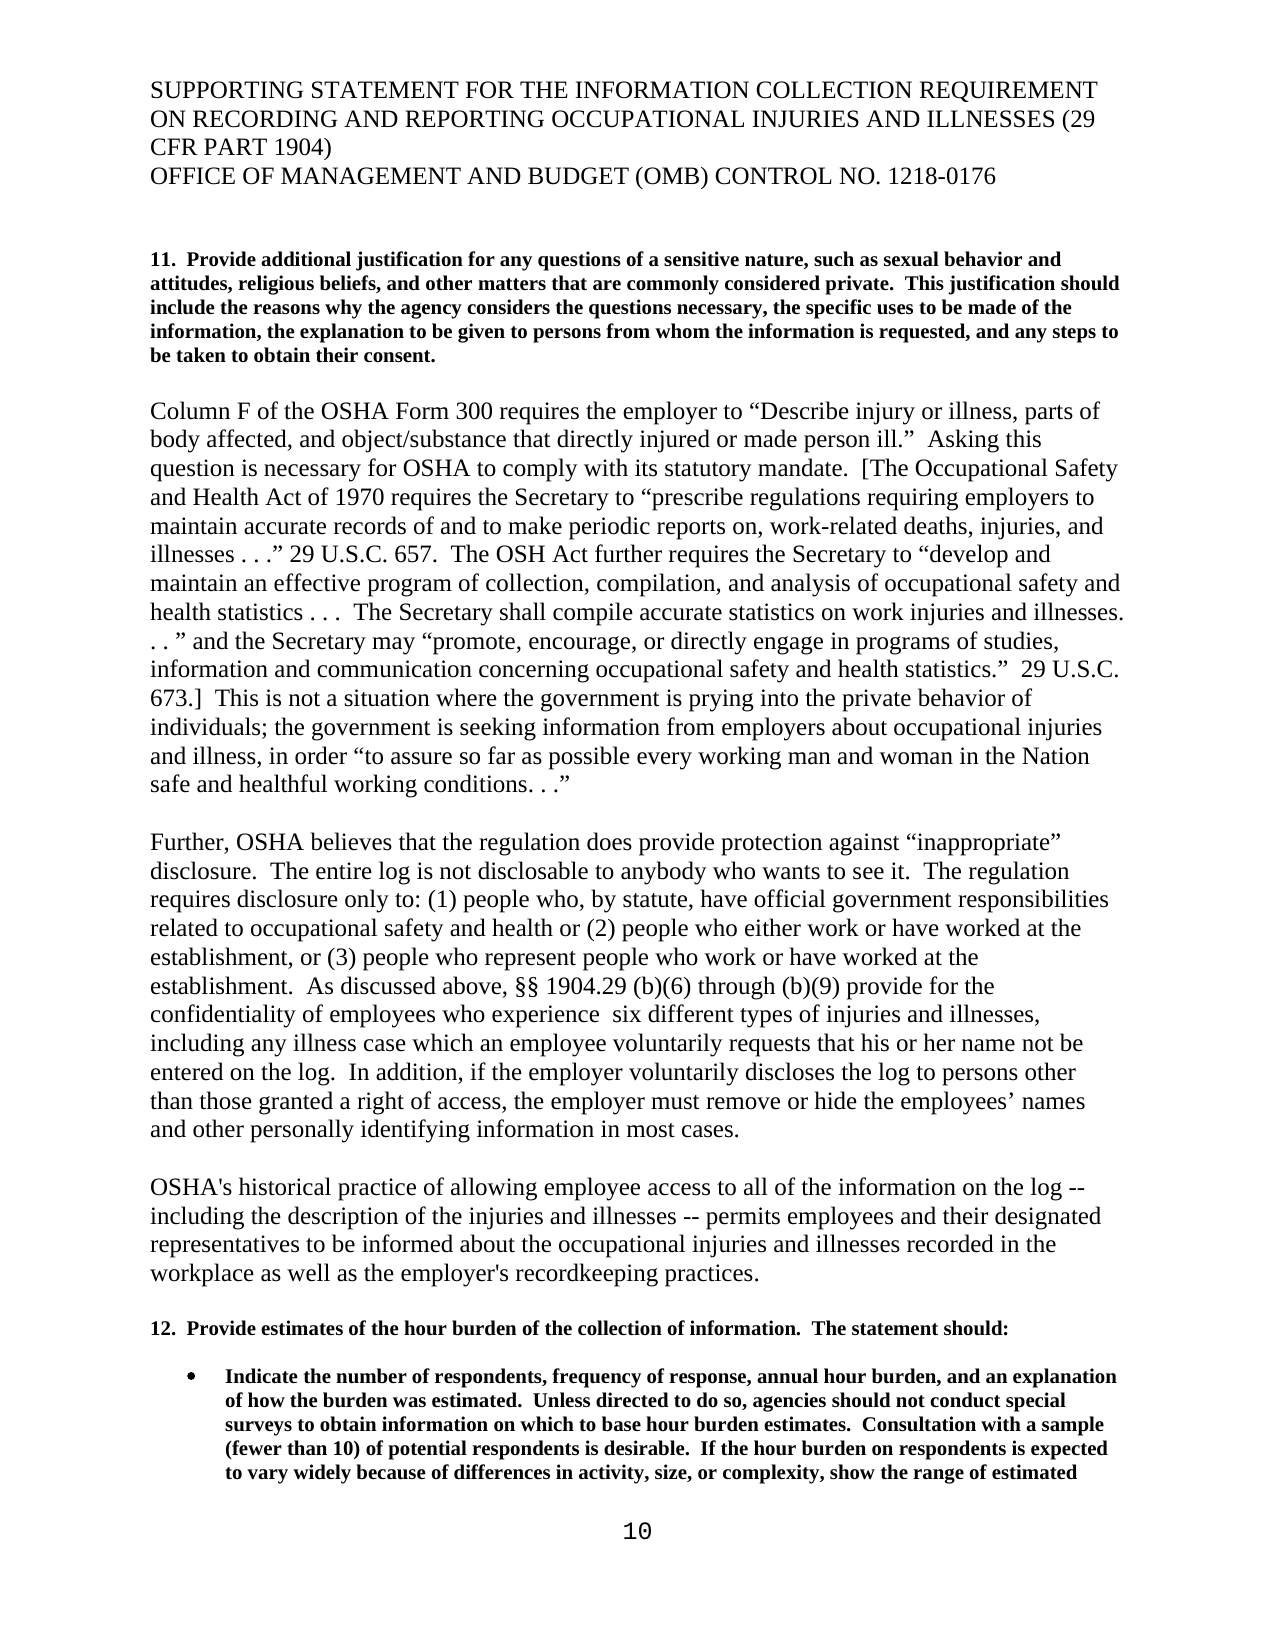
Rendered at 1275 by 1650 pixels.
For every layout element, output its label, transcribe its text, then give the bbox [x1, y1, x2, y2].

text Column F of the OSHA Form 300 requires the employer to “Describe injury or illness, parts of body affected, and object/substance that directly injured or made person ill.” Asking this question is necessary for OSHA to comply with its statutory mandate. [The Occupational Safety and Health Act of 1970 requires the Secretary to “prescribe regulations requiring employers to maintain accurate records of and to make periodic reports on, work-related deaths, injuries, and illnesses . . .” 29 U.S.C. 657. The OSH Act further requires the Secretary to “develop and maintain an effective program of collection, compilation, and analysis of occupational safety and health statistics . . . The Secretary shall compile accurate statistics on work injuries and illnesses. . . ” and the Secretary may “promote, encourage, or directly engage in programs of studies, information and communication concerning occupational safety and health statistics.” 29 U.S.C. 673.] This is not a situation where the government is prying into the private behavior of individuals; the government is seeking information from employers about occupational injuries and illness, in order “to assure so far as possible every working man and woman in the Nation safe and healthful working conditions. . .” [150, 396, 1125, 798]
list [187, 1364, 1125, 1484]
text 11. Provide additional justification for any questions of a sensitive nature, such as sexual behavior and attitudes, religious beliefs, and other matters that are commonly considered private. This justification should include the reasons why the agency considers the questions necessary, the specific uses to be made of the information, the explanation to be given to persons from whom the information is requested, and any steps to be taken to obtain their consent. [150, 247, 1125, 367]
text 12. Provide estimates of the hour burden of the collection of information. The statement should: [150, 1316, 1125, 1340]
text OSHA's historical practice of allowing employee access to all of the information on the log -- including the description of the injuries and illnesses -- permits employees and their designated representatives to be informed about the occupational injuries and illnesses recorded in the workplace as well as the employer's recordkeeping practices. [150, 1172, 1125, 1287]
text Further, OSHA believes that the regulation does provide protection against “inappropriate” disclosure. The entire log is not disclosable to anybody who wants to see it. The regulation requires disclosure only to: (1) people who, by statute, have official government responsibilities related to occupational safety and health or (2) people who either work or have worked at the establishment, or (3) people who represent people who work or have worked at the establishment. As discussed above, §§ 1904.29 (b)(6) through (b)(9) provide for the confidentiality of employees who experience six different types of injuries and illnesses, including any illness case which an employee voluntarily requests that his or her name not be entered on the log. In addition, if the employer voluntarily discloses the log to persons other than those granted a right of access, the employer must remove or hide the employees’ names and other personally identifying information in most cases. [150, 827, 1125, 1143]
